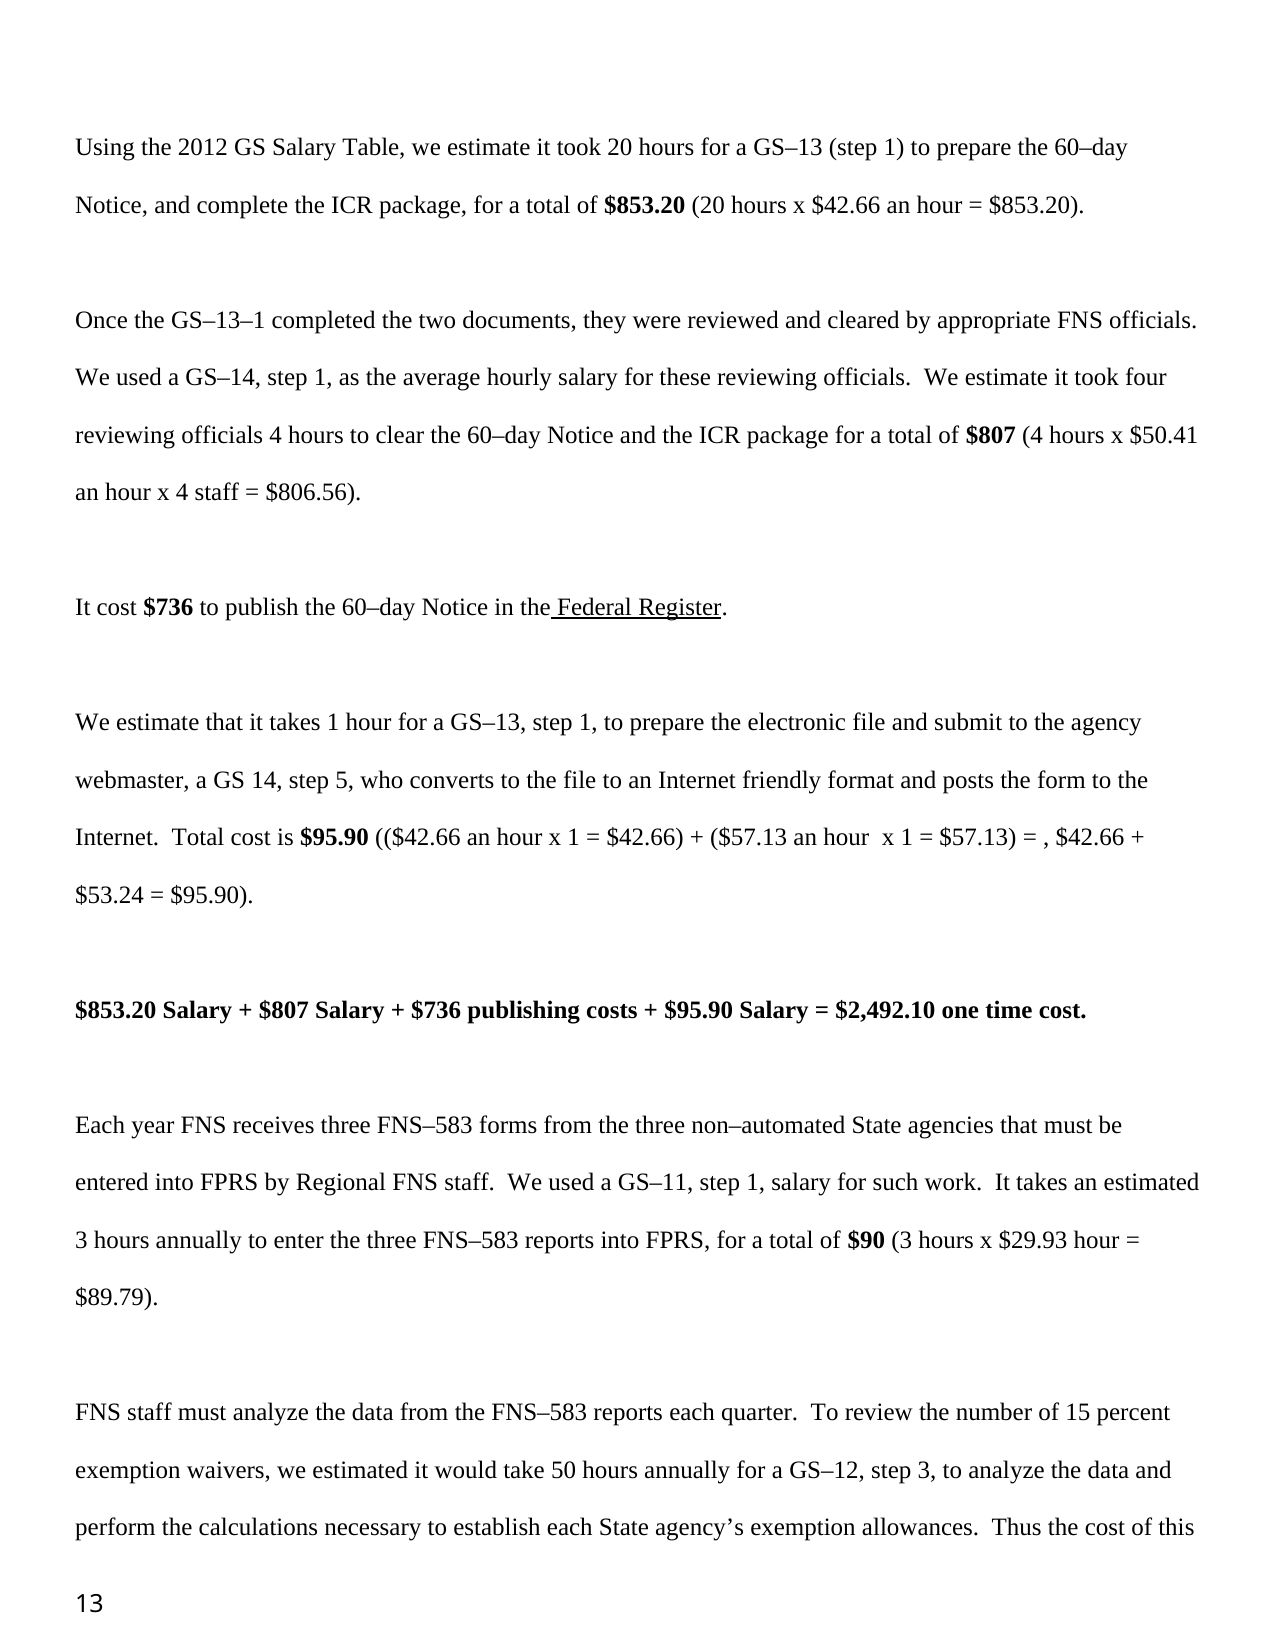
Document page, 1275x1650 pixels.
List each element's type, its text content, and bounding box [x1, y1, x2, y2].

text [75, 1397, 1200, 1541]
text Using the 2012 GS Salary Table, we estimate it took 20 hours for a GS–13 (step 1) to prepare the 60–day Notice, and complete the ICR package, for a total of $853.20 (20 hours x $42.66 an hour = $853.20). [75, 132, 1200, 219]
text We estimate that it takes 1 hour for a GS–13, step 1, to prepare the electronic file and submit to the agency webmaster, a GS 14, step 5, who converts to the file to an Internet friendly format and posts the form to the Internet. Total cost is $95.90 (($42.66 an hour x 1 = $42.66) + ($57.13 an hour x 1 = $57.13) = , $42.66 + $53.24 = $95.90). [75, 707, 1200, 909]
text $853.20 Salary + $807 Salary + $736 publishing costs + $95.90 Salary = $2,492.10 one time cost. [75, 995, 1200, 1024]
text Once the GS–13–1 completed the two documents, they were reviewed and cleared by appropriate FNS officials. We used a GS–14, step 1, as the average hourly salary for these reviewing officials. We estimate it took four reviewing officials 4 hours to clear the 60–day Notice and the ICR package for a total of $807 (4 hours x $50.41 an hour x 4 staff = $806.56). [75, 305, 1200, 506]
text It cost $736 to publish the 60–day Notice in the Federal Register. [75, 592, 1200, 621]
text Each year FNS receives three FNS–583 forms from the three non–automated State agencies that must be entered into FPRS by Regional FNS staff. We used a GS–11, step 1, salary for such work. It takes an estimated 3 hours annually to enter the three FNS–583 reports into FPRS, for a total of $90 (3 hours x $29.93 hour = $89.79). [75, 1110, 1200, 1311]
